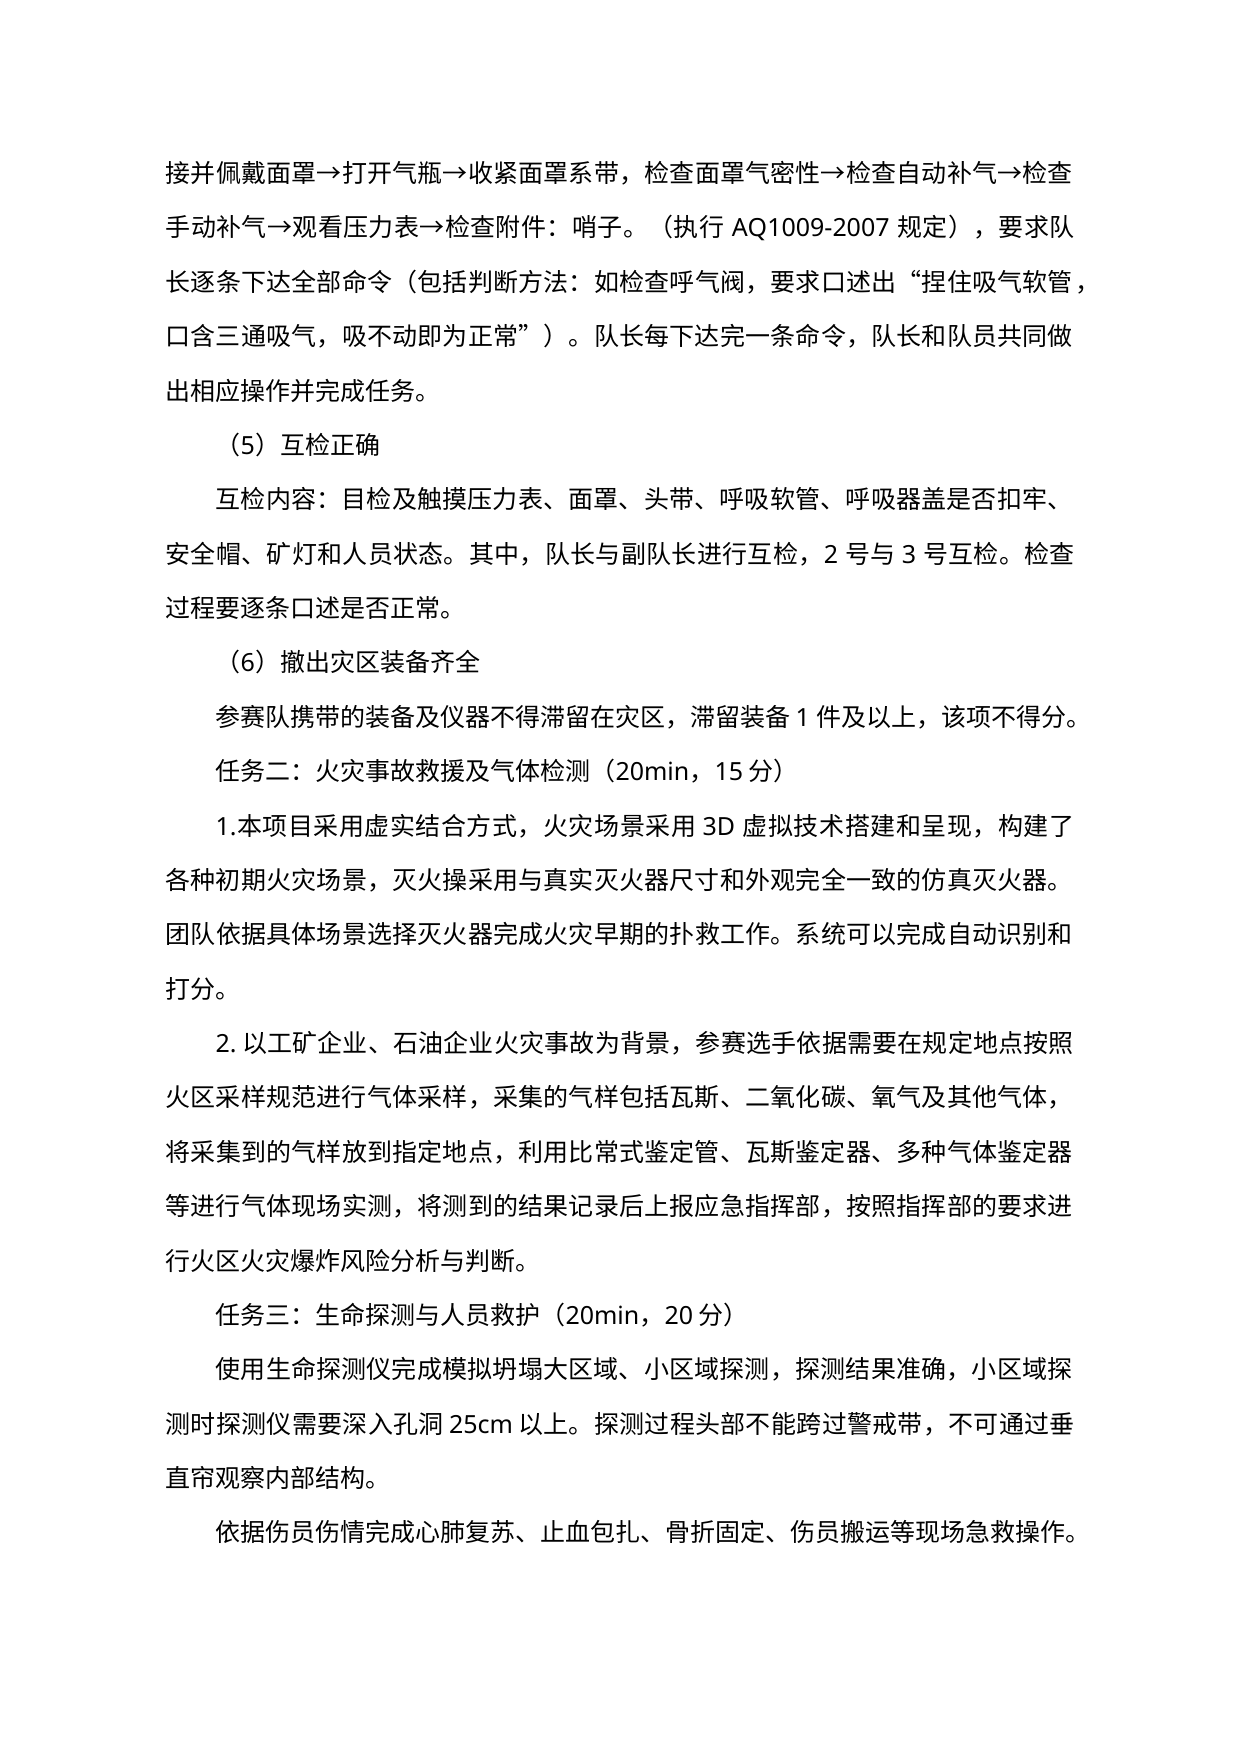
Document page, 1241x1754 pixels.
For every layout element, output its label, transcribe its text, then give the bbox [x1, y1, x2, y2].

text 任务三：生命探测与人员救护（20min，20分） [165, 1295, 1075, 1332]
text 参赛队携带的装备及仪器不得滞留在灾区，滞留装备1 件及以上，该项不得分。 [165, 697, 1075, 733]
text 互检内容：目检及触摸压力表、面罩、头带、呼吸软管、呼吸器盖是否扣牢、安全帽、矿灯和人员状态。其中，队长与副队长进行互检，2 号与 3 号互检。检查过程要逐条口述是否正常。 [165, 480, 1075, 625]
text （6）撤出灾区装备齐全 [165, 643, 1075, 679]
text 依据伤员伤情完成心肺复苏、止血包扎、骨折固定、伤员搬运等现场急救操作。 [165, 1513, 1075, 1549]
text 使用生命探测仪完成模拟坍塌大区域、小区域探测，探测结果准确，小区域探测时探测仪需要深入孔洞25cm以上。探测过程头部不能跨过警戒带，不可通过垂直帘观察内部结构。 [165, 1350, 1075, 1495]
text 1.本项目采用虚实结合方式，火灾场景采用3D 虚拟技术搭建和呈现，构建了各种初期火灾场景，灭火操采用与真实灭火器尺寸和外观完全一致的仿真灭火器。团队依据具体场景选择灭火器完成火灾早期的扑救工作。系统可以完成自动识别和打分。 [165, 806, 1075, 1005]
text 任务二：火灾事故救援及气体检测（20min，15分） [165, 752, 1075, 788]
text （5）互检正确 [165, 425, 1075, 462]
text 2. 以工矿企业、石油企业火灾事故为背景，参赛选手依据需要在规定地点按照火区采样规范进行气体采样，采集的气样包括瓦斯、二氧化碳、氧气及其他气体，将采集到的气样放到指定地点，利用比常式鉴定管、瓦斯鉴定器、多种气体鉴定器等进行气体现场实测，将测到的结果记录后上报应急指挥部，按照指挥部的要求进行火区火灾爆炸风险分析与判断。 [165, 1023, 1075, 1277]
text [165, 153, 1075, 407]
